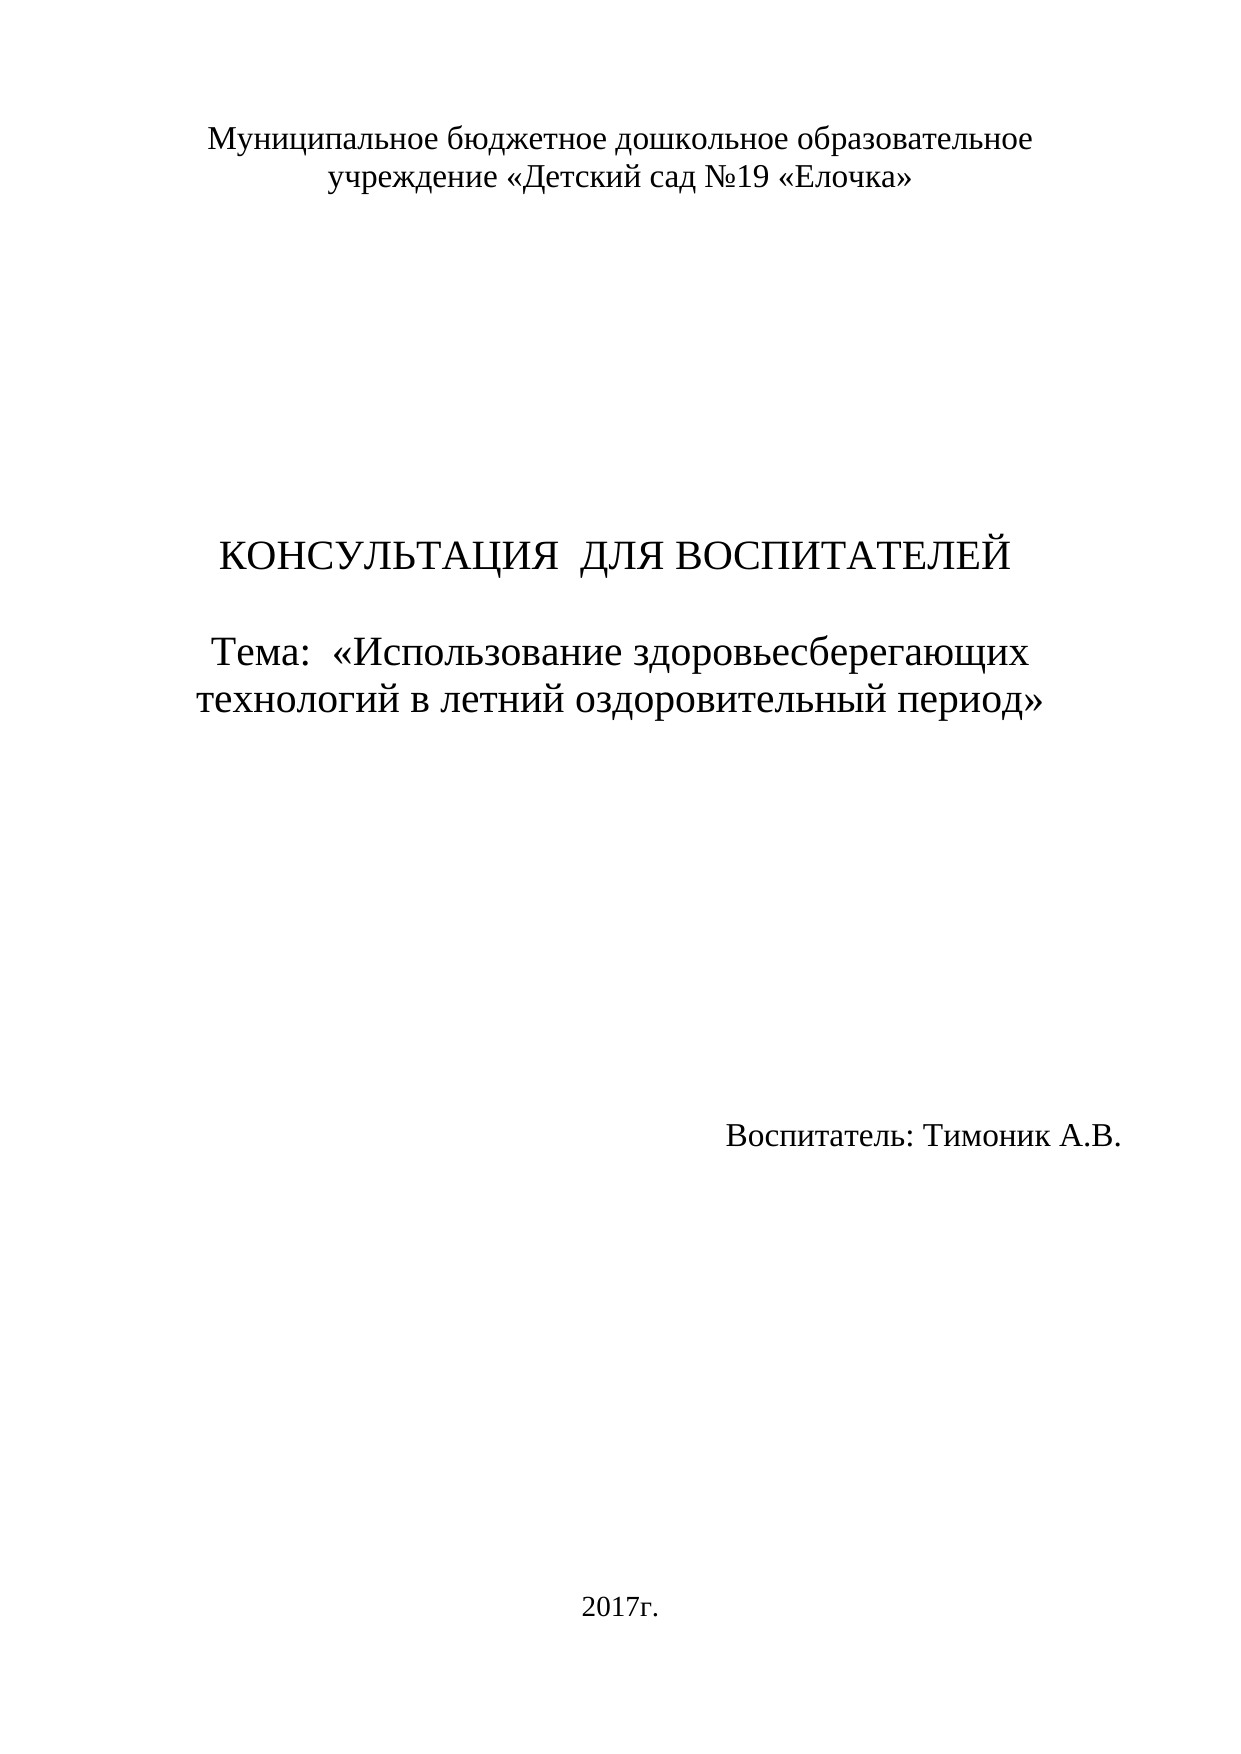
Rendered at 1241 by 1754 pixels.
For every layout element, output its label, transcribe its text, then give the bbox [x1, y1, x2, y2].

text КОНСУЛЬТАЦИЯ ДЛЯ ВОСПИТАТЕЛЕЙ Тема: «Использование здоровьесберегающих технологий в летний оздоровительный период» [118, 530, 1122, 722]
text 2017г. [118, 1589, 1122, 1623]
text Муниципальное бюджетное дошкольное образовательное учреждение «Детский сад №19 «Елочка» [118, 118, 1122, 195]
text Воспитатель: Тимоник А.В. [118, 1115, 1122, 1153]
